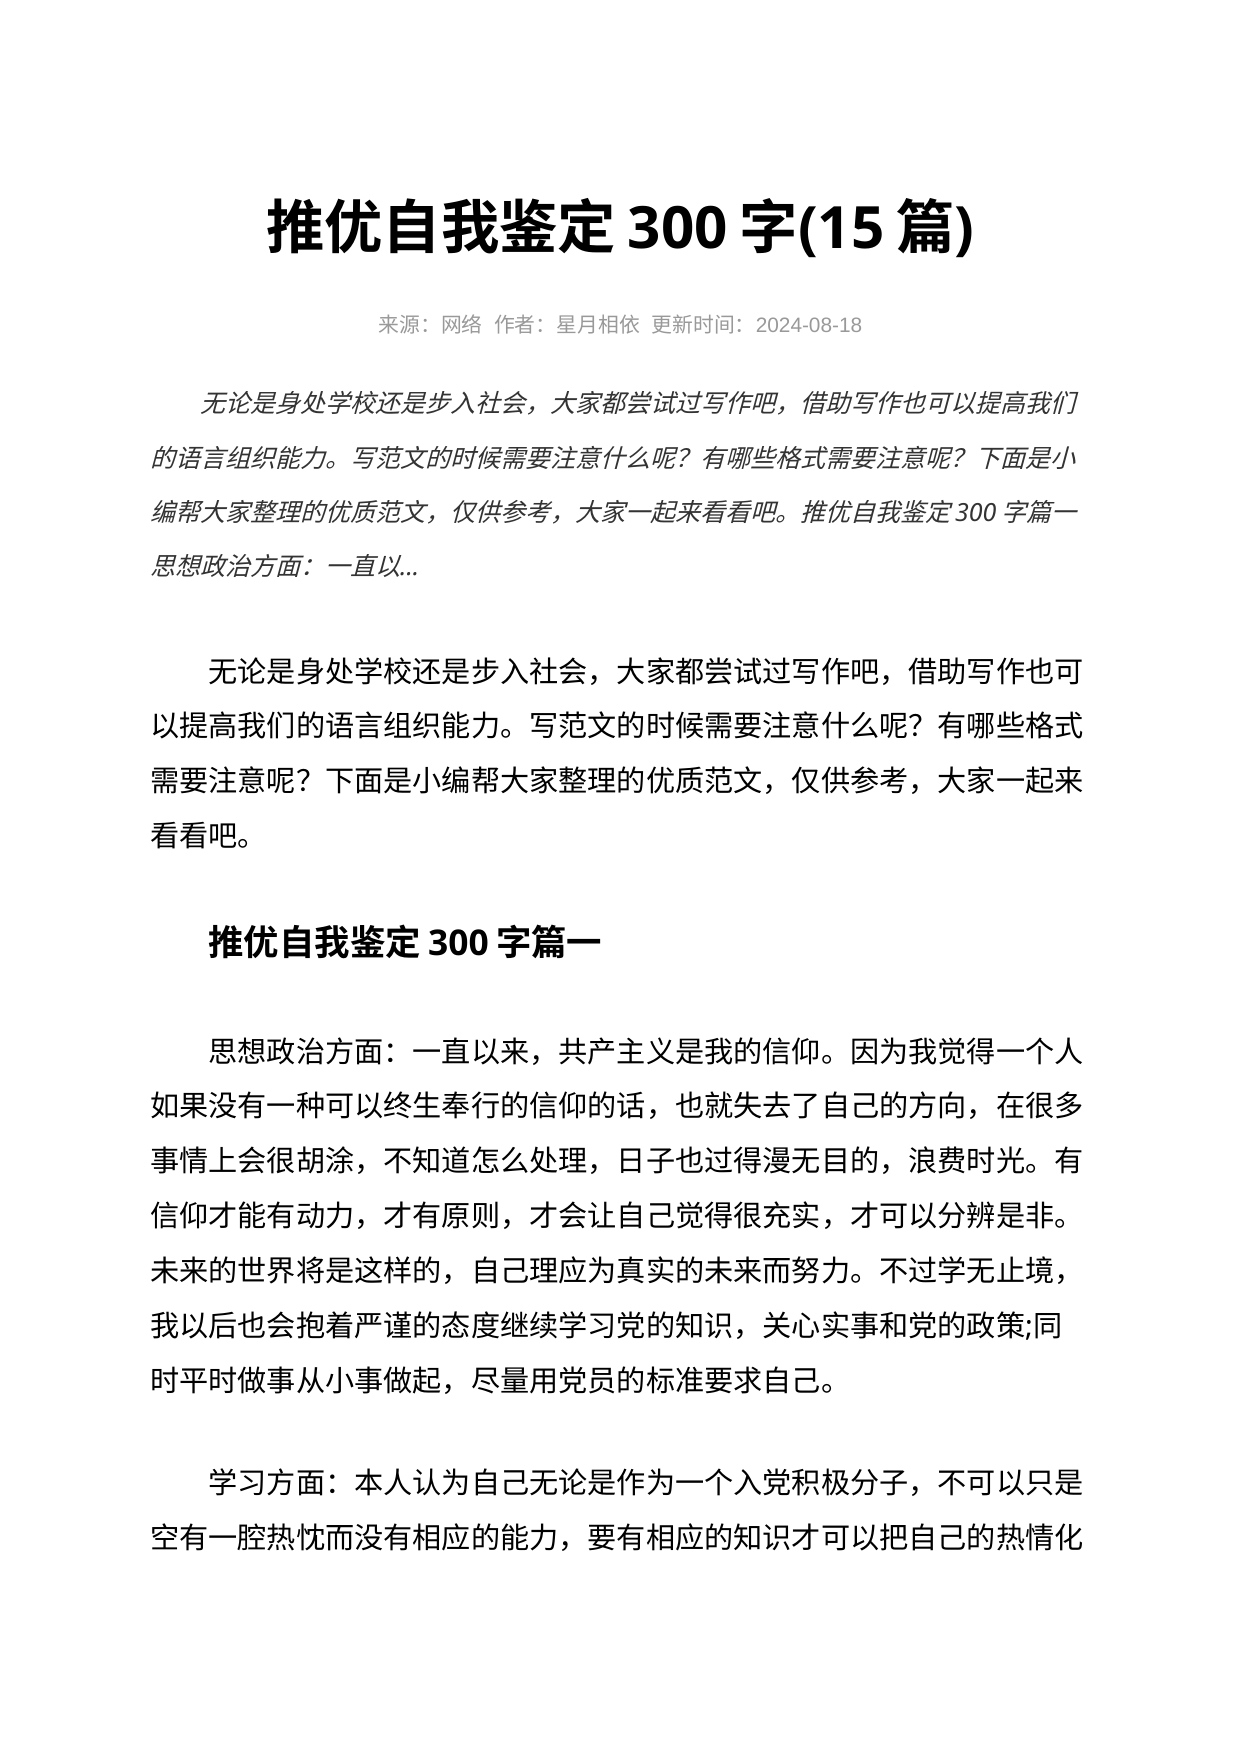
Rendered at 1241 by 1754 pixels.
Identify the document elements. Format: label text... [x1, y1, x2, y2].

text 推优自我鉴定300字篇一 [150, 914, 1090, 966]
subtitle 推优自我鉴定300字(15篇) [150, 181, 1090, 266]
text 无论是身处学校还是步入社会，大家都尝试过写作吧，借助写作也可以提高我们的语言组织能力。写范文的时候需要注意什么呢？有哪些格式需要注意呢？下面是小编帮大家整理的优质范文，仅供参考，大家一起来看看吧。 [150, 648, 1090, 855]
text 思想政治方面：一直以来，共产主义是我的信仰。因为我觉得一个人如果没有一种可以终生奉行的信仰的话，也就失去了自己的方向，在很多事情上会很胡涂，不知道怎么处理，日子也过得漫无目的，浪费时光。有信仰才能有动力，才有原则，才会让自己觉得很充实，才可以分辨是非。未来的世界将是这样的，自己理应为真实的未来而努力。不过学无止境，我以后也会抱着严谨的态度继续学习党的知识，关心实事和党的政策;同时平时做事从小事做起，尽量用党员的标准要求自己。 [150, 1028, 1090, 1400]
text 来源：网络 作者：星月相依 更新时间：2024-08-18 [150, 313, 1090, 337]
text 无论是身处学校还是步入社会，大家都尝试过写作吧，借助写作也可以提高我们的语言组织能力。写范文的时候需要注意什么呢？有哪些格式需要注意呢？下面是小编帮大家整理的优质范文，仅供参考，大家一起来看看吧。推优自我鉴定300字篇一思想政治方面：一直以... [150, 384, 1090, 583]
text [150, 1459, 1090, 1557]
